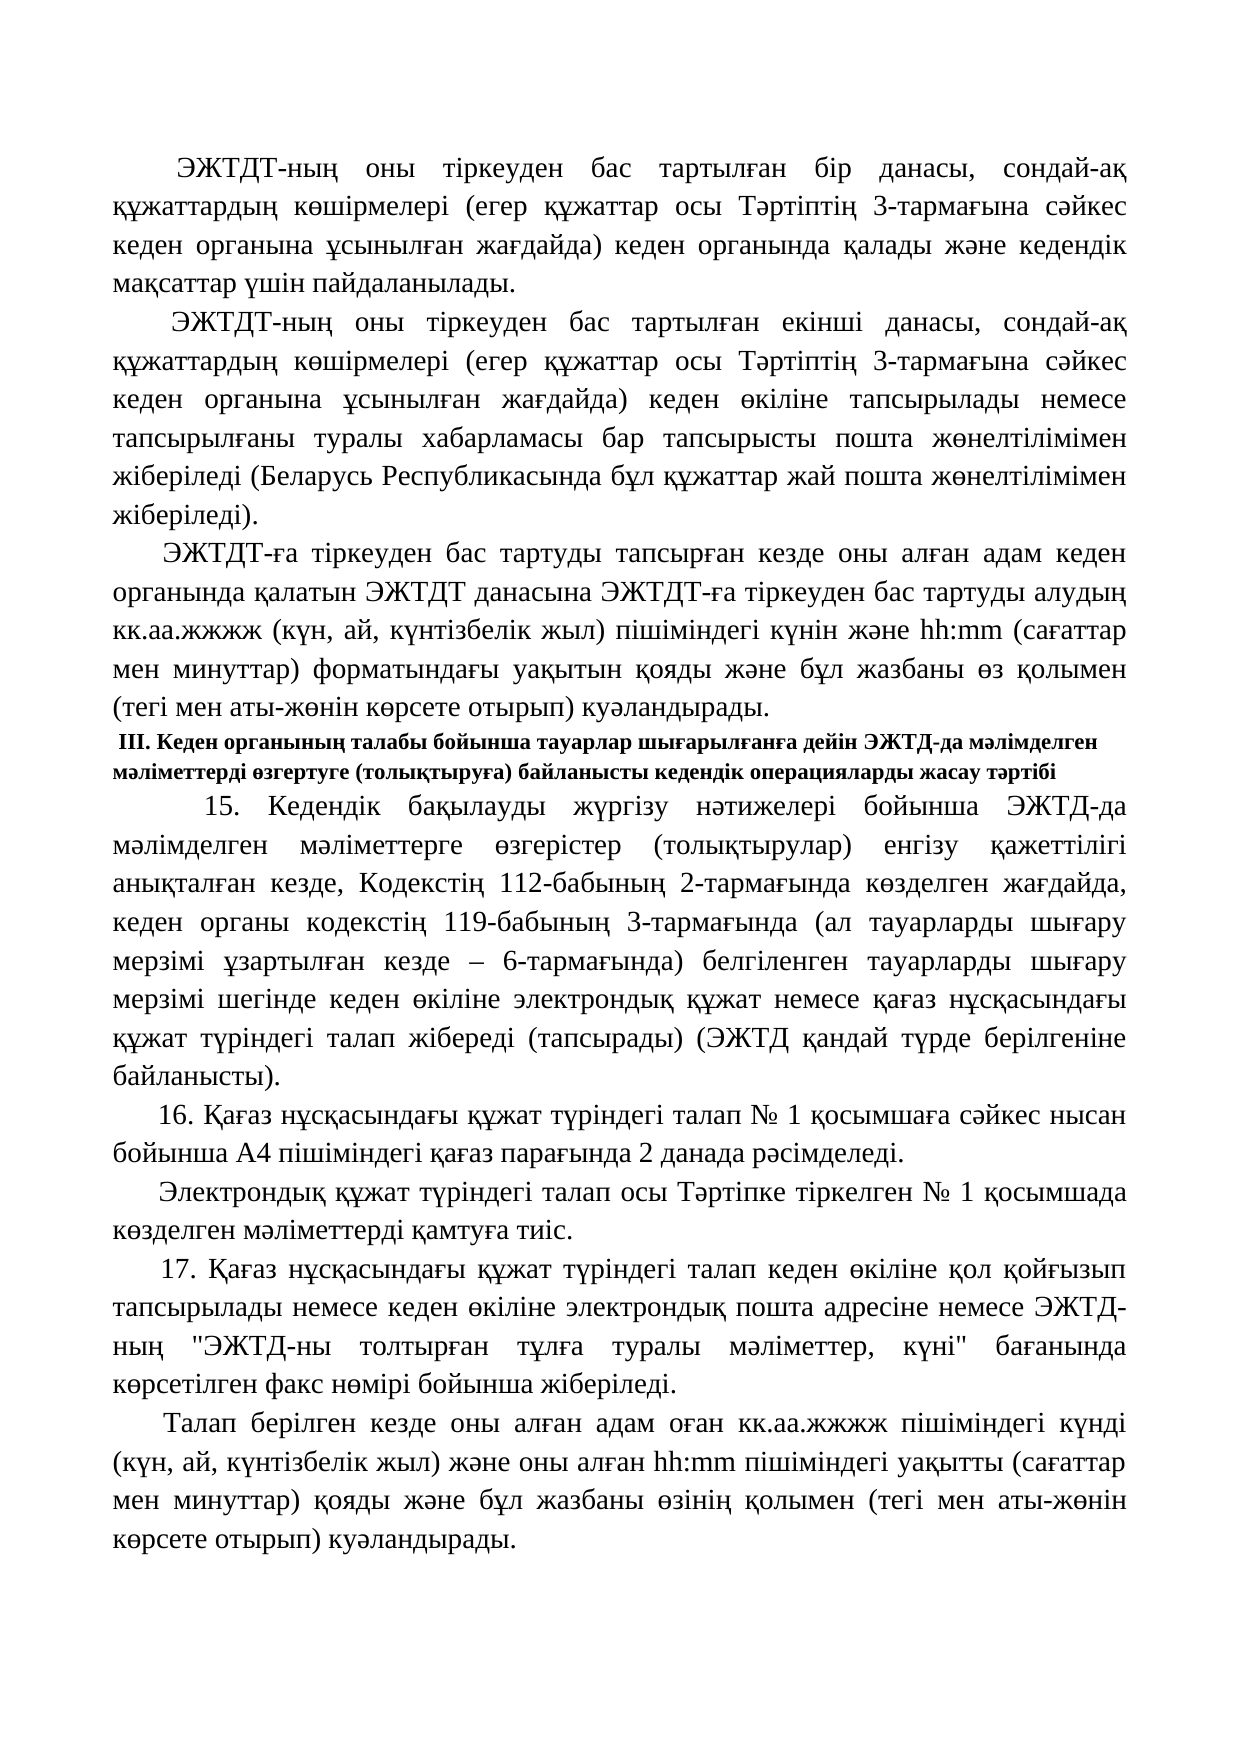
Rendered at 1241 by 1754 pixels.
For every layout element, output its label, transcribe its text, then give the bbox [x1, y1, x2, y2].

text ЭЖТДТ-ның оны тіркеуден бас тартылған бір данасы, сондай-ақ құжаттардың көшірмелері (егер құжаттар осы Тәртіптің 3-тармағына сәйкес кеден органына ұсынылған жағдайда) кеден органында қалады және кедендік мақсаттар үшін пайдаланылады. [112, 150, 1128, 299]
text 16. Қағаз нұсқасындағы құжат түріндегі талап № 1 қосымшаға сәйкес нысан бойынша А4 пішіміндегі қағаз парағында 2 данада рәсімделеді. [112, 1097, 1128, 1169]
text Электрондық құжат түріндегі талап осы Тәртіпке тіркелген № 1 қосымшада көзделген мәліметтерді қамтуға тиіс. [112, 1174, 1128, 1246]
text 17. Қағаз нұсқасындағы құжат түріндегі талап кеден өкіліне қол қойғызып тапсырылады немесе кеден өкіліне электрондық пошта адресіне немесе ЭЖТД-ның "ЭЖТД-ны толтырған тұлға туралы мәліметтер, күні" бағанында көрсетілген факс нөмірі бойынша жіберіледі. [112, 1251, 1128, 1400]
text ЭЖТДТ-ның оны тіркеуден бас тартылған екінші данасы, сондай-ақ құжаттардың көшірмелері (егер құжаттар осы Тәртіптің 3-тармағына сәйкес кеден органына ұсынылған жағдайда) кеден өкіліне тапсырылады немесе тапсырылғаны туралы хабарламасы бар тапсырысты пошта жөнелтілімімен жіберіледі (Беларусь Республикасында бұл құжаттар жай пошта жөнелтілімімен жіберіледі). [112, 304, 1128, 530]
text ЭЖТДТ-ға тіркеуден бас тартуды тапсырған кезде оны алған адам кеден органында қалатын ЭЖТДТ данасына ЭЖТДТ-ға тіркеуден бас тартуды алудың кк.аа.жжжж (күн, ай, күнтізбелік жыл) пішіміндегі күнін және hh:mm (сағаттар мен минуттар) форматындағы уақытын қояды және бұл жазбаны өз қолымен (тегі мен аты-жөнін көрсете отырып) куәландырады. [112, 535, 1128, 723]
text Талап берілген кезде оны алған адам оған кк.аа.жжжж пішіміндегі күнді (күн, ай, күнтізбелік жыл) және оны алған hh:mm пішіміндегі уақытты (сағаттар мен минуттар) қояды және бұл жазбаны өзінің қолымен (тегі мен аты-жөнін көрсете отырып) куәландырады. [112, 1405, 1128, 1554]
text 15. Кедендік бақылауды жүргізу нәтижелері бойынша ЭЖТД-да мәлімделген мәліметтерге өзгерістер (толықтырулар) енгізу қажеттілігі анықталған кезде, Кодекстің 112-бабының 2-тармағында көзделген жағдайда, кеден органы кодекстің 119-бабының 3-тармағында (ал тауарларды шығару мерзімі ұзартылған кезде – 6-тармағында) белгіленген тауарларды шығару мерзімі шегінде кеден өкіліне электрондық құжат немесе қағаз нұсқасындағы құжат түріндегі талап жібереді (тапсырады) (ЭЖТД қандай түрде берілгеніне байланысты). [112, 788, 1128, 1092]
text III. Кеден органының талабы бойынша тауарлар шығарылғанға дейін ЭЖТД-да мәлімделген мәліметтерді өзгертуге (толықтыруға) байланысты кедендік операцияларды жасау тәртібі [112, 728, 1128, 785]
